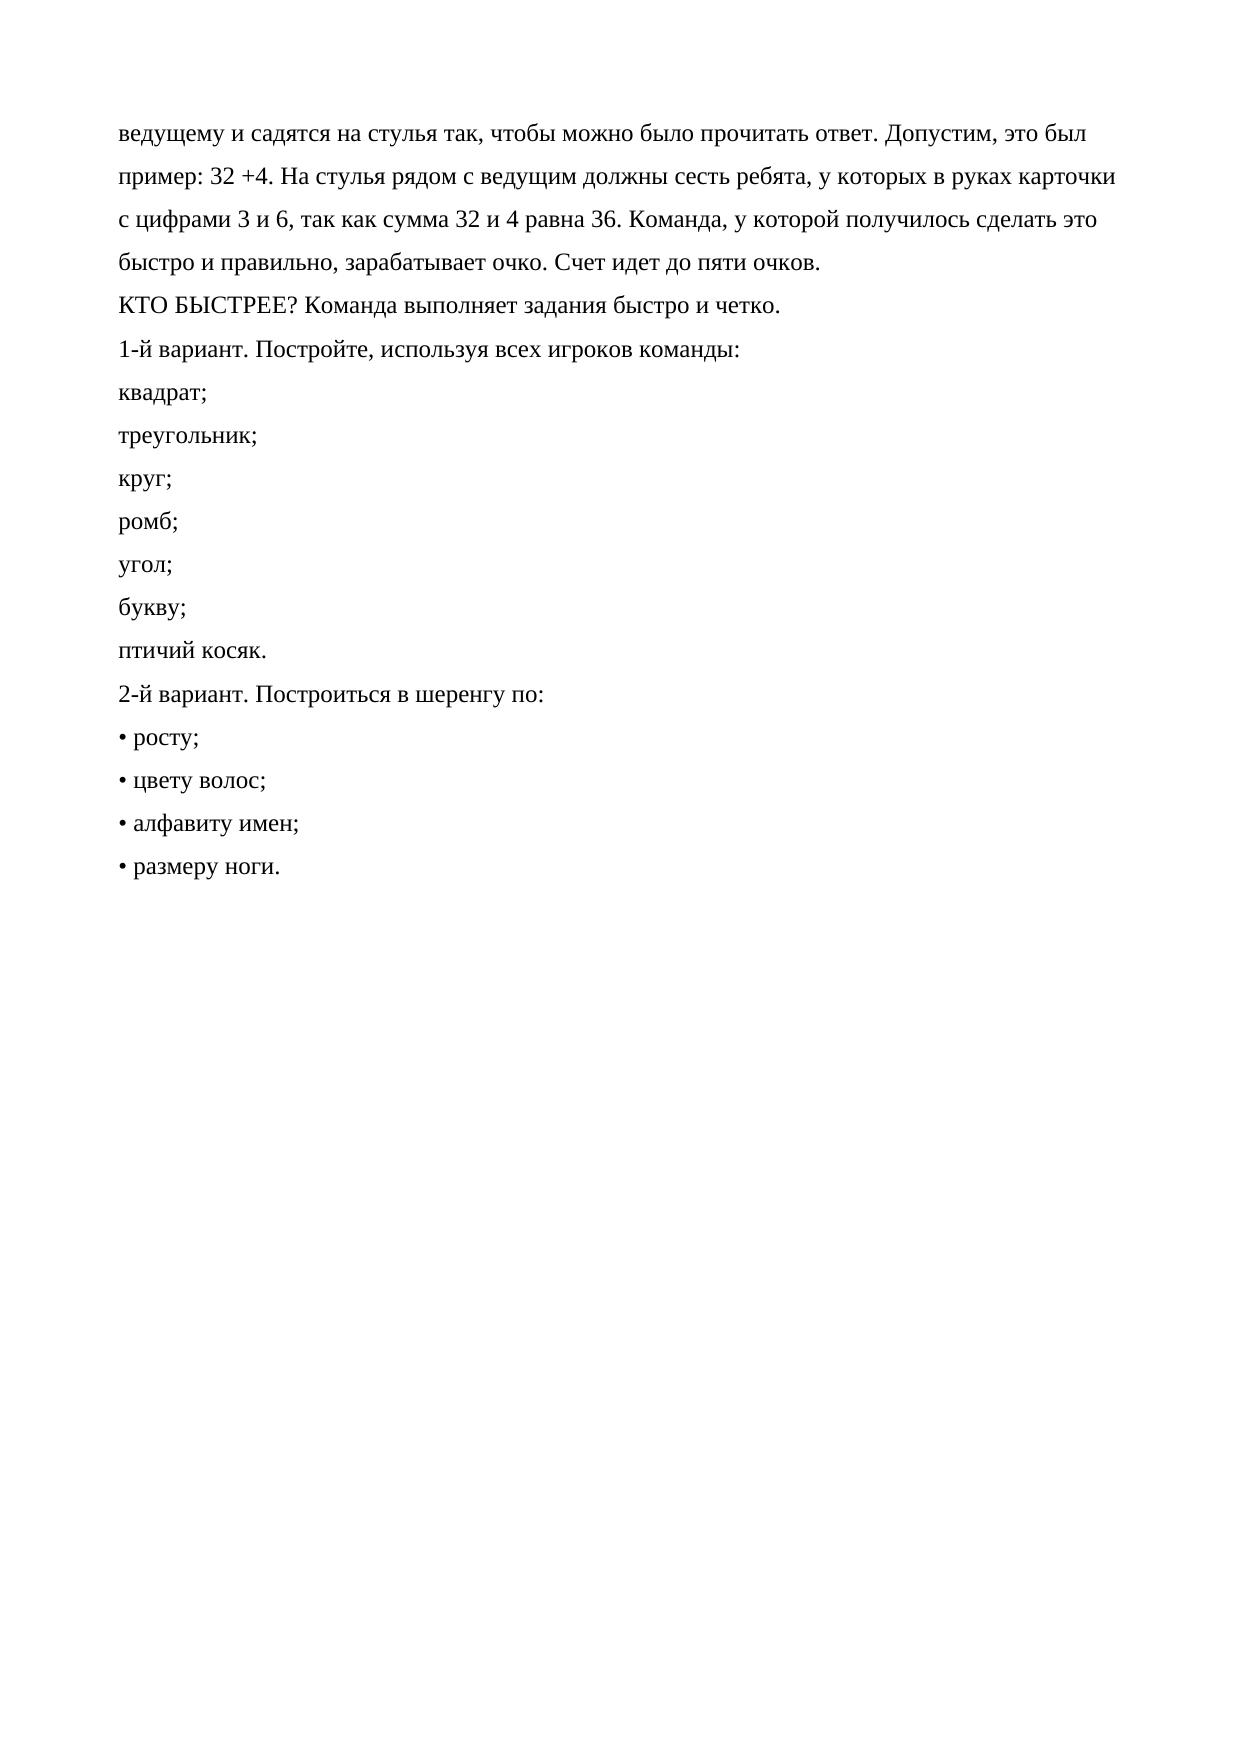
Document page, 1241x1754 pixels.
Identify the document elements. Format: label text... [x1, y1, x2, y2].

text ромб; [118, 506, 1122, 535]
text птичий косяк. [118, 636, 1122, 664]
text • алфавиту имен; [118, 808, 1122, 837]
text • цвету волос; [118, 765, 1122, 794]
text треугольник; [118, 420, 1122, 449]
text букву; [118, 592, 1122, 621]
text круг; [118, 463, 1122, 492]
text угол; [118, 549, 1122, 578]
text квадрат; [118, 377, 1122, 406]
text • росту; [118, 722, 1122, 751]
text 2-й вариант. Построиться в шеренгу по: [118, 679, 1122, 707]
text КТО БЫСТРЕЕ? Команда выполняет задания быстро и четко. [118, 291, 1122, 319]
text • размеру ноги. [118, 851, 1122, 880]
text 1-й вариант. Постройте, используя всех игроков команды: [118, 334, 1122, 362]
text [118, 118, 1122, 276]
